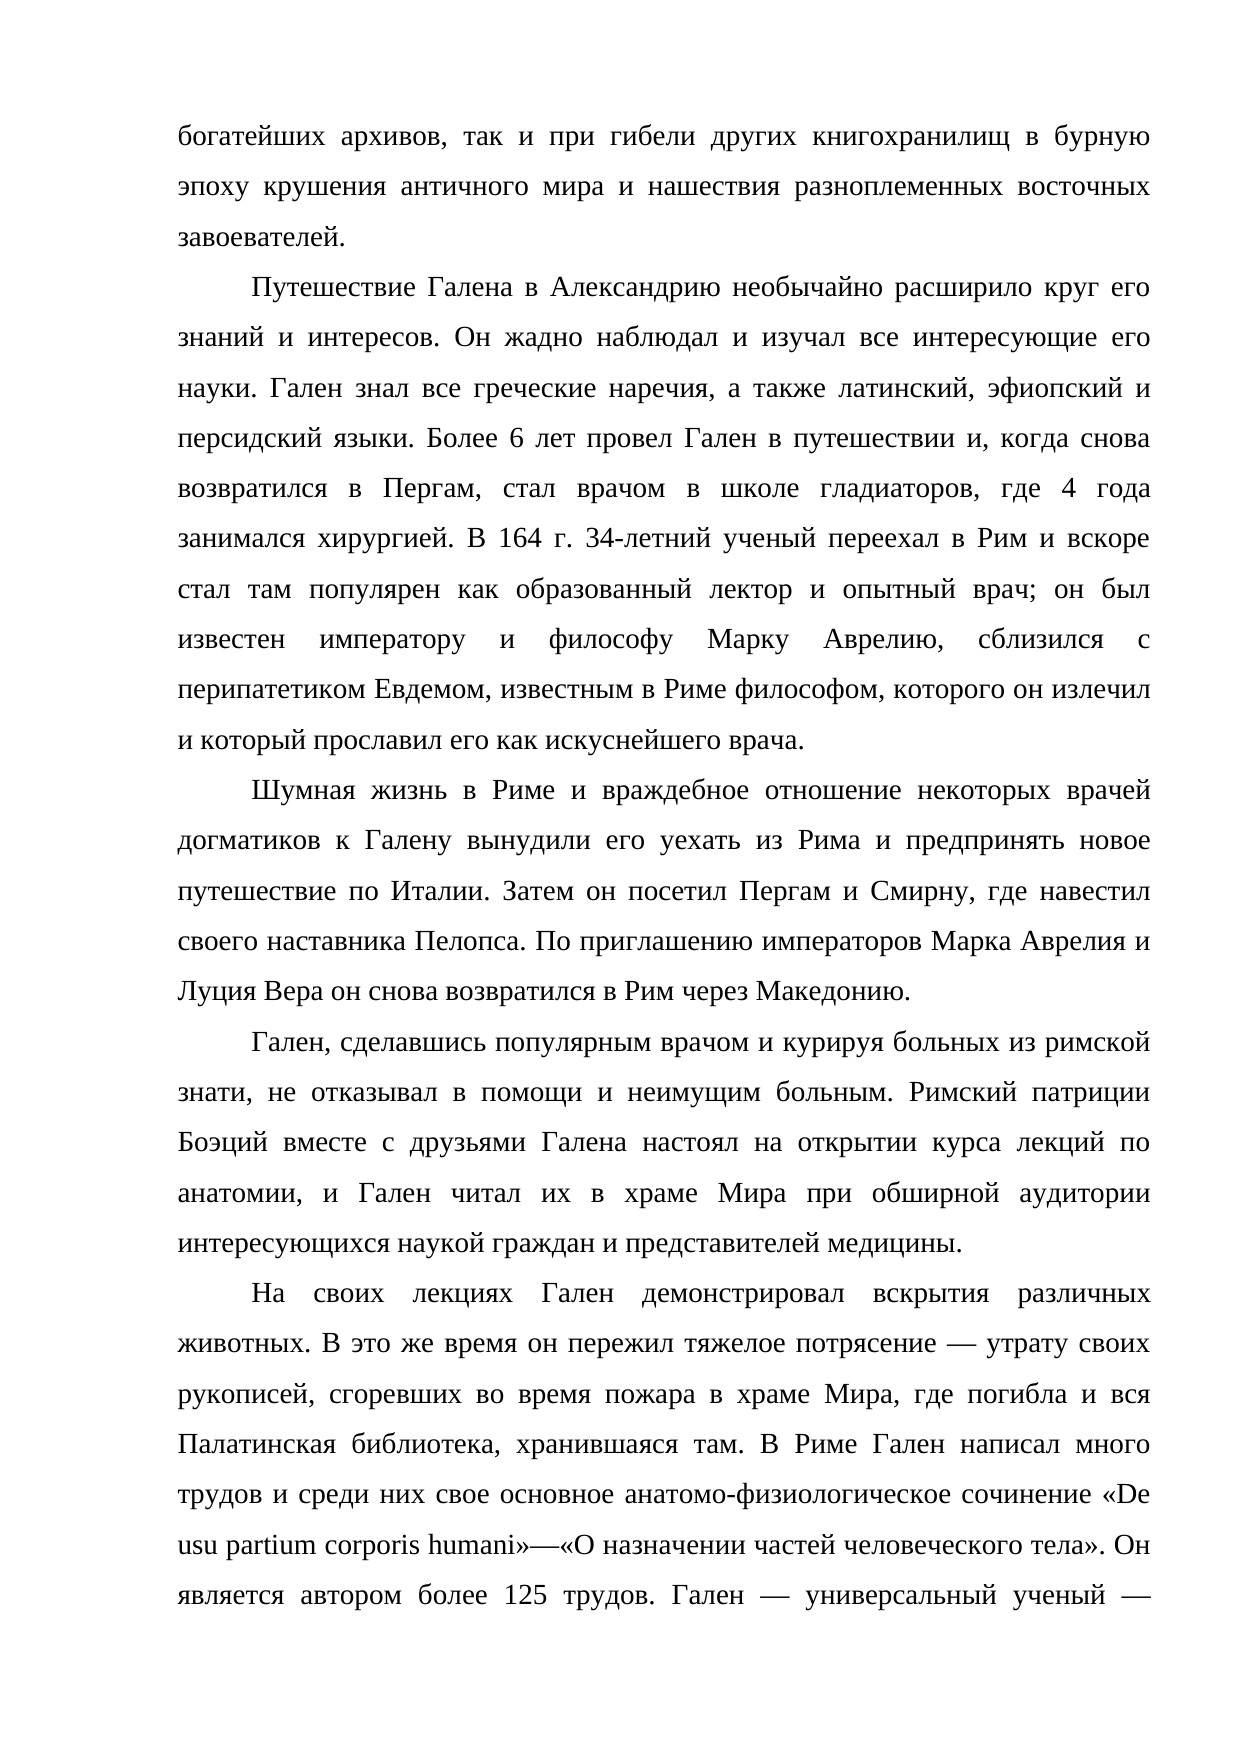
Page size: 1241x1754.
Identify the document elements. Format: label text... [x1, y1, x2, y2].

text Путешествие Галена в Александрию необычайно расширило круг его знаний и интересов. Он жадно наблюдал и изучал все интересующие его науки. Гален знал все греческие наречия, а также латинский, эфиопский и персидский языки. Более 6 лет провел Гален в путешествии и, когда снова возвратился в Пергам, стал врачом в школе гладиаторов, где 4 года занимался хирургией. В . 34-летний ученый переехал в Рим и вскоре стал там популярен как образованный лектор и опытный врач; он был известен императору и философу Марку Аврелию, сблизился с перипатетиком Евдемом, известным в Риме философом, которого он излечил и который прославил его как искуснейшего врача. [177, 269, 1152, 755]
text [177, 1275, 1152, 1611]
text Гален, сделавшись популярным врачом и курируя больных из римской знати, не отказывал в помощи и неимущим больным. Римский патриции Боэций вместе с друзьями Галена настоял на открытии курса лекций по анатомии, и Гален читал их в храме Мира при обширной аудитории интересующихся наукой граждан и представителей медицины. [177, 1024, 1152, 1258]
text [177, 118, 1152, 252]
text Шумная жизнь в Риме и враждебное отношение некоторых врачей догматиков к Галену вынудили его уехать из Рима и предпринять новое путешествие по Италии. Затем он посетил Пергам и Смирну, где навестил своего наставника Пелопса. По приглашению императоров Марка Аврелия и Луция Вера он снова возвратился в Рим через Македонию. [177, 772, 1152, 1007]
